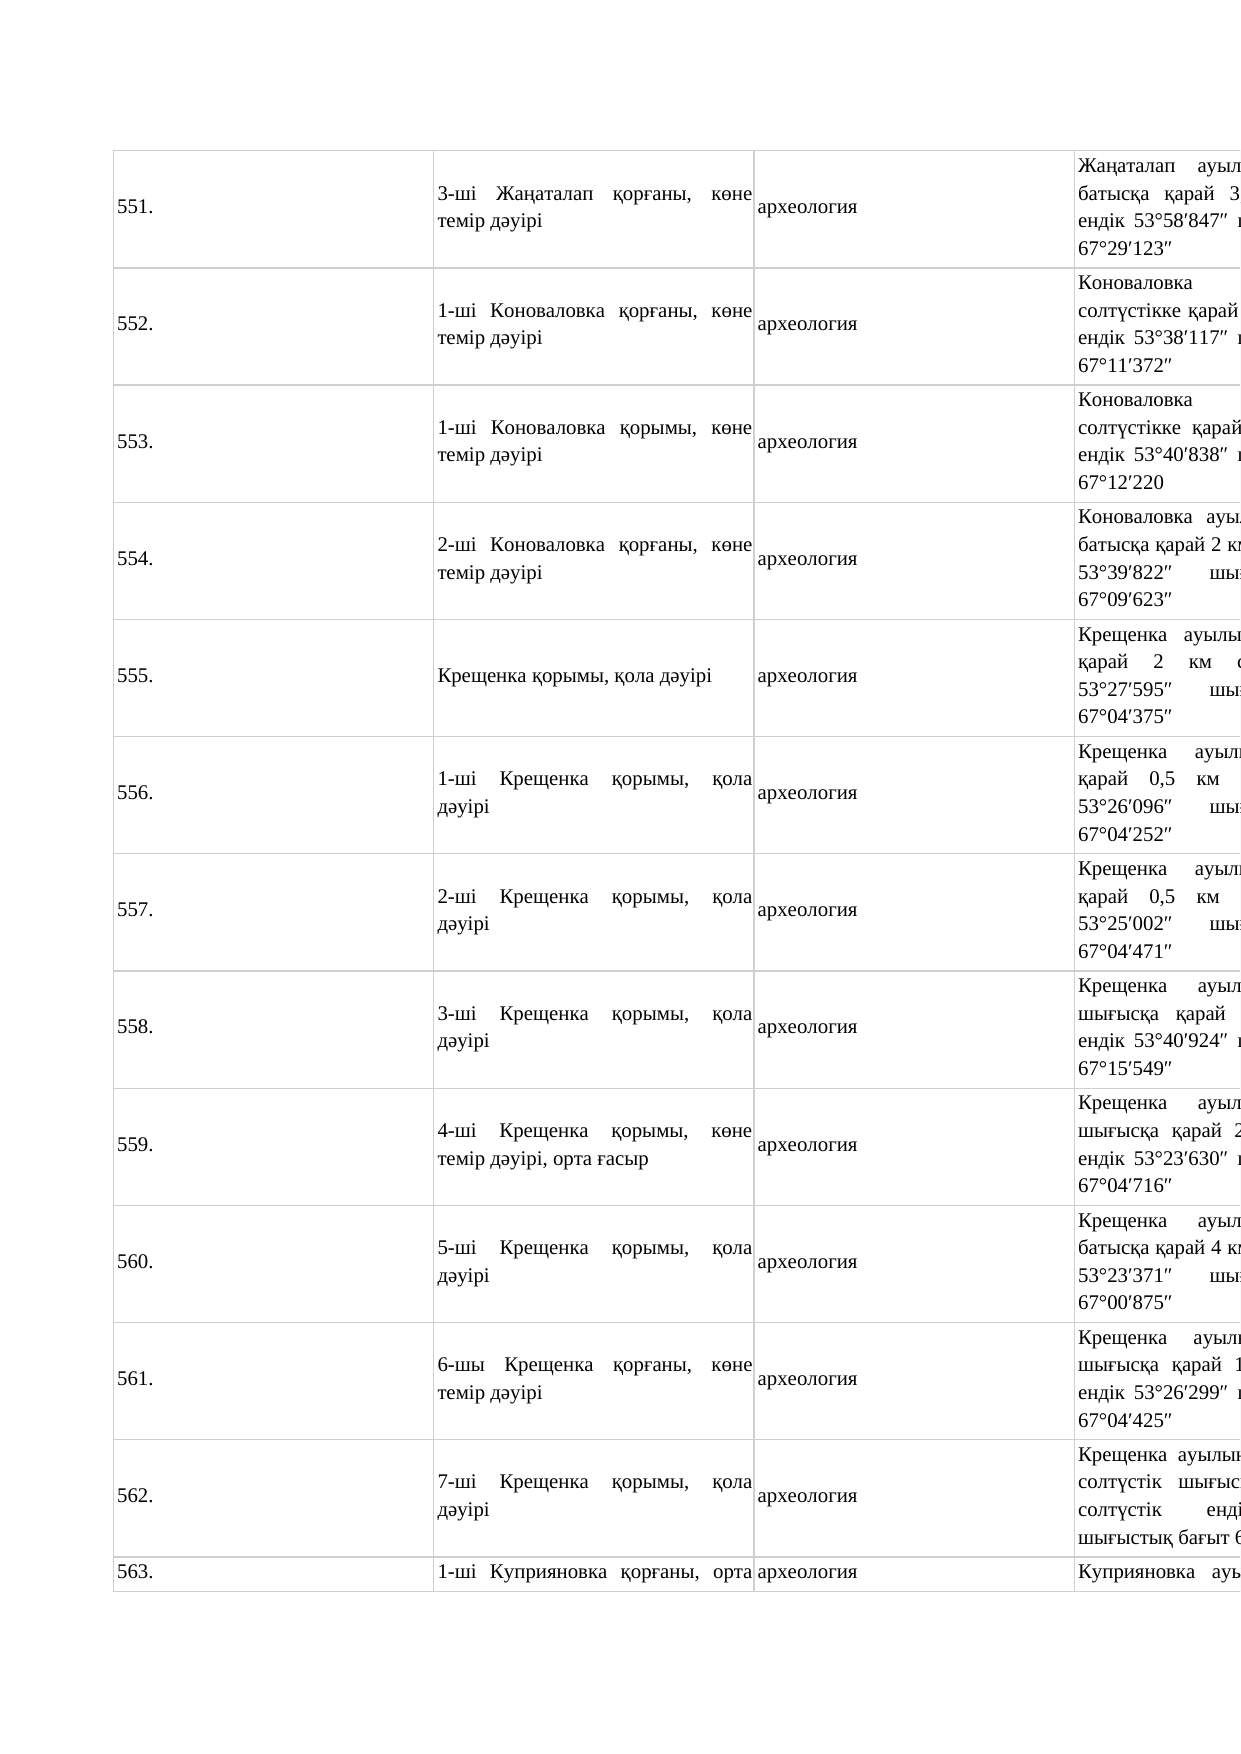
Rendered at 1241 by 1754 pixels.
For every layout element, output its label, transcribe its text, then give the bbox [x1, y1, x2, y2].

table_cell археология [755, 386, 1074, 502]
table_cell 1-ші Крещенка қорымы, қола дәуірі [434, 737, 753, 853]
table_cell 1-ші Коноваловка қорымы, көне темір дәуірі [434, 386, 753, 502]
table_cell 2-ші Крещенка қорымы, қола дәуірі [434, 854, 753, 970]
table_cell археология [755, 972, 1074, 1087]
table_cell 559. [114, 1089, 433, 1205]
table_cell археология [755, 854, 1074, 970]
table_cell Крещенка қорымы, қола дәуірі [434, 620, 753, 736]
table_cell археология [755, 1440, 1074, 1556]
table_cell 1-ші Коноваловка қорғаны, көне темір дәуірі [434, 269, 753, 384]
table_cell Крещенка ауылынан оңтүстік шығысқа қарай 5 км солтүстік ендік 53°40′924″ шығыстық бағыт 67°15′549″ [1075, 972, 1240, 1087]
table_cell 3-ші Крещенка қорымы, қола дәуірі [434, 972, 753, 1087]
table_cell археология [755, 503, 1074, 619]
table_cell археология [755, 737, 1074, 853]
table_cell археология [755, 620, 1074, 736]
table_cell Крещенка ауылынан шығысқа қарай 0,5 км солтүстік ендік 53°26′096″ шығыстық бағыт 67°04′252″ [1075, 737, 1240, 853]
table_cell Коноваловка ауылынан солтүстікке қарай 0,6 км солтүстік ендік 53°38′117″ шығыстық бағыт 67°11′372″ [1075, 269, 1240, 384]
table_cell Крещенка ауылынан солтүстікке қарай 2 км солтүстік ендік 53°27′595″ шығыстық бағыт 67°04′375″ [1075, 620, 1240, 736]
table_cell 6-шы Крещенка қорғаны, көне темір дәуірі [434, 1323, 753, 1439]
table_cell 7-ші Крещенка қорымы, қола дәуірі [434, 1440, 753, 1556]
table_cell Крещенка ауылының фермасынан солтүстік шығысқа қарай 1 км солтүстік ендік 53°24′495″ шығыстық бағыт 67°02′630″ [1075, 1440, 1240, 1556]
table_cell Крещенка ауылынан оңтүстік батысқа қарай 4 км солтүстік ендік 53°23′371″ шығыстық бағыт 67°00′875″ [1075, 1206, 1240, 1322]
table_cell 3-ші Жаңаталап қорғаны, көне темір дәуірі [434, 151, 753, 267]
table_cell 4-ші Крещенка қорымы, көне темір дәуірі, орта ғасыр [434, 1089, 753, 1205]
table_cell археология [755, 269, 1074, 384]
table_cell 556. [114, 737, 433, 853]
table_cell 558. [114, 972, 433, 1087]
table_cell 561. [114, 1323, 433, 1439]
table_cell Крещенка ауылынан шығысқа қарай 0,5 км солтүстік ендік 53°25′002″ шығыстық бағыт 67°04′471″ [1075, 854, 1240, 970]
table_cell 552. [114, 269, 433, 384]
table_cell археология [755, 151, 1074, 267]
table_cell Крещенка ауылынан солтүстік шығысқа қарай 1,5 км солтүстік ендік 53°26′299″ шығыстық бағыт 67°04′425″ [1075, 1323, 1240, 1439]
table_cell археология [755, 1089, 1074, 1205]
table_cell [1075, 1558, 1240, 1591]
table_cell Коноваловка ауылынан солтүстік батысқа қарай 2 км солтүстік ендік 53°39′822″ шығыстық бағыт 67°09′623″ [1075, 503, 1240, 619]
table_cell Крещенка ауылынан оңтүстік шығысқа қарай 2,5 км солтүстік ендік 53°23′630″ шығыстық бағыт 67°04′716″ [1075, 1089, 1240, 1205]
table_cell 553. [114, 386, 433, 502]
table_cell 562. [114, 1440, 433, 1556]
table_cell 551. [114, 151, 433, 267]
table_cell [434, 1558, 753, 1591]
table_cell Коноваловка ауылынан солтүстікке қарай 3 км солтүстік ендік 53°40′838″ шығыстық бағыт 67°12′220 [1075, 386, 1240, 502]
table_cell археология [755, 1323, 1074, 1439]
table_cell 563. [114, 1558, 433, 1591]
table_cell 555. [114, 620, 433, 736]
table_cell 554. [114, 503, 433, 619]
table_cell 5-ші Крещенка қорымы, қола дәуірі [434, 1206, 753, 1322]
table_cell 560. [114, 1206, 433, 1322]
table_cell Жаңаталап ауылынан солтүстік батысқа қарай 3,7 км солтүстік ендік 53°58′847″ шығыстық бағыт 67°29′123″ [1075, 151, 1240, 267]
table_cell археология [755, 1206, 1074, 1322]
table_cell 557. [114, 854, 433, 970]
table_cell 2-ші Коноваловка қорғаны, көне темір дәуірі [434, 503, 753, 619]
table_cell археология [755, 1558, 1074, 1591]
